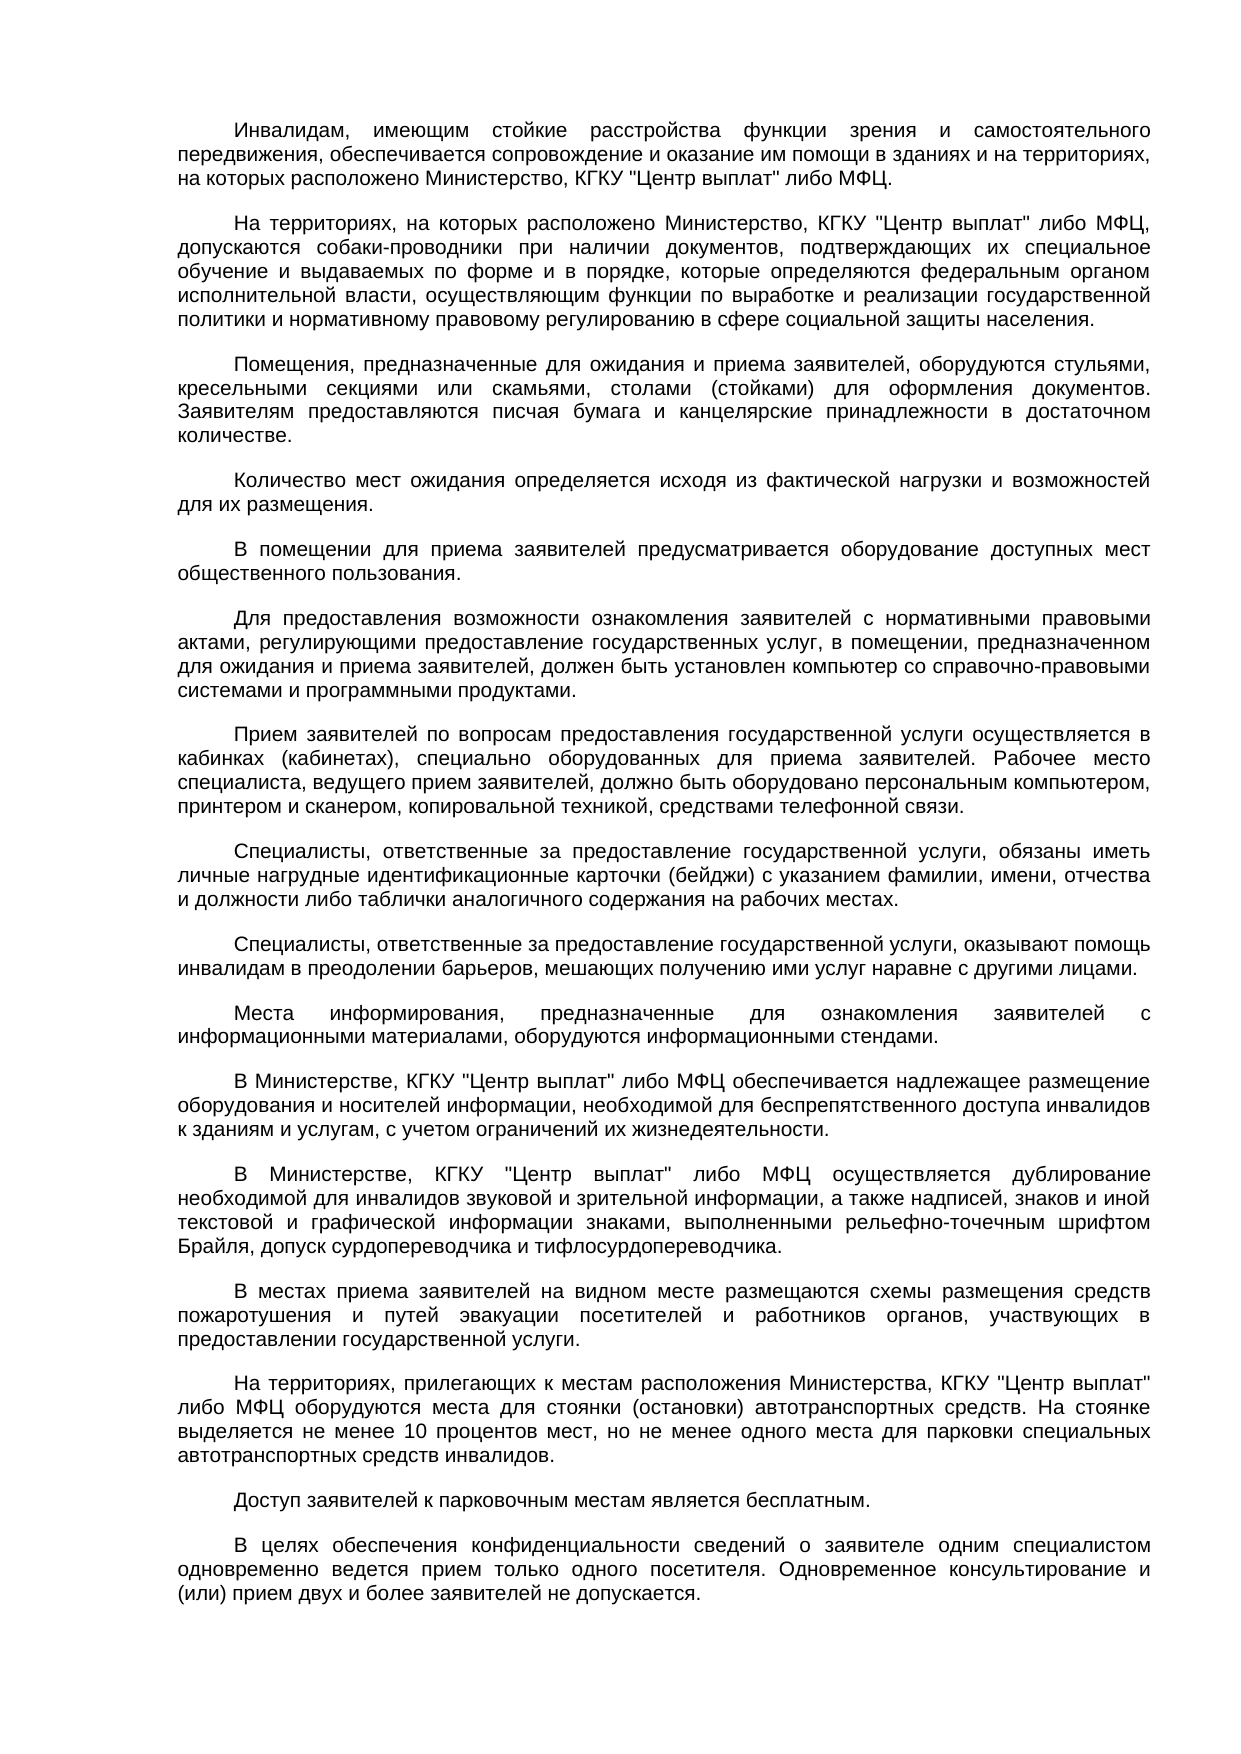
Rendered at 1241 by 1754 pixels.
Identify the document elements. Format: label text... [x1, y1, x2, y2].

text Специалисты, ответственные за предоставление государственной услуги, обязаны иметь личные нагрудные идентификационные карточки (бейджи) с указанием фамилии, имени, отчества и должности либо таблички аналогичного содержания на рабочих местах. [177, 839, 1152, 911]
text Специалисты, ответственные за предоставление государственной услуги, оказывают помощь инвалидам в преодолении барьеров, мешающих получению ими услуг наравне с другими лицами. [177, 932, 1152, 979]
text В целях обеспечения конфиденциальности сведений о заявителе одним специалистом одновременно ведется прием только одного посетителя. Одновременное консультирование и (или) прием двух и более заявителей не допускается. [177, 1533, 1152, 1604]
text На территориях, прилегающих к местам расположения Министерства, КГКУ "Центр выплат" либо МФЦ оборудуются места для стоянки (остановки) автотранспортных средств. На стоянке выделяется не менее 10 процентов мест, но не менее одного места для парковки специальных автотранспортных средств инвалидов. [177, 1371, 1152, 1467]
text В помещении для приема заявителей предусматривается оборудование доступных мест общественного пользования. [177, 537, 1152, 585]
text Прием заявителей по вопросам предоставления государственной услуги осуществляется в кабинках (кабинетах), специально оборудованных для приема заявителей. Рабочее место специалиста, ведущего прием заявителей, должно быть оборудовано персональным компьютером, принтером и сканером, копировальной техникой, средствами телефонной связи. [177, 722, 1152, 818]
text Инвалидам, имеющим стойкие расстройства функции зрения и самостоятельного передвижения, обеспечивается сопровождение и оказание им помощи в зданиях и на территориях, на которых расположено Министерство, КГКУ "Центр выплат" либо МФЦ. [177, 118, 1152, 190]
text В местах приема заявителей на видном месте размещаются схемы размещения средств пожаротушения и путей эвакуации посетителей и работников органов, участвующих в предоставлении государственной услуги. [177, 1278, 1152, 1350]
text Для предоставления возможности ознакомления заявителей с нормативными правовыми актами, регулирующими предоставление государственных услуг, в помещении, предназначенном для ожидания и приема заявителей, должен быть установлен компьютер со справочно-правовыми системами и программными продуктами. [177, 606, 1152, 701]
text Места информирования, предназначенные для ознакомления заявителей с информационными материалами, оборудуются информационными стендами. [177, 1000, 1152, 1048]
text Количество мест ожидания определяется исходя из фактической нагрузки и возможностей для их размещения. [177, 468, 1152, 516]
text Доступ заявителей к парковочным местам является бесплатным. [177, 1488, 1152, 1512]
text На территориях, на которых расположено Министерство, КГКУ "Центр выплат" либо МФЦ, допускаются собаки-проводники при наличии документов, подтверждающих их специальное обучение и выдаваемых по форме и в порядке, которые определяются федеральным органом исполнительной власти, осуществляющим функции по выработке и реализации государственной политики и нормативному правовому регулированию в сфере социальной защиты населения. [177, 211, 1152, 331]
text В Министерстве, КГКУ "Центр выплат" либо МФЦ обеспечивается надлежащее размещение оборудования и носителей информации, необходимой для беспрепятственного доступа инвалидов к зданиям и услугам, с учетом ограничений их жизнедеятельности. [177, 1069, 1152, 1141]
text В Министерстве, КГКУ "Центр выплат" либо МФЦ осуществляется дублирование необходимой для инвалидов звуковой и зрительной информации, а также надписей, знаков и иной текстовой и графической информации знаками, выполненными рельефно-точечным шрифтом Брайля, допуск сурдопереводчика и тифлосурдопереводчика. [177, 1162, 1152, 1258]
text Помещения, предназначенные для ожидания и приема заявителей, оборудуются стульями, кресельными секциями или скамьями, столами (стойками) для оформления документов. Заявителям предоставляются писчая бумага и канцелярские принадлежности в достаточном количестве. [177, 351, 1152, 447]
